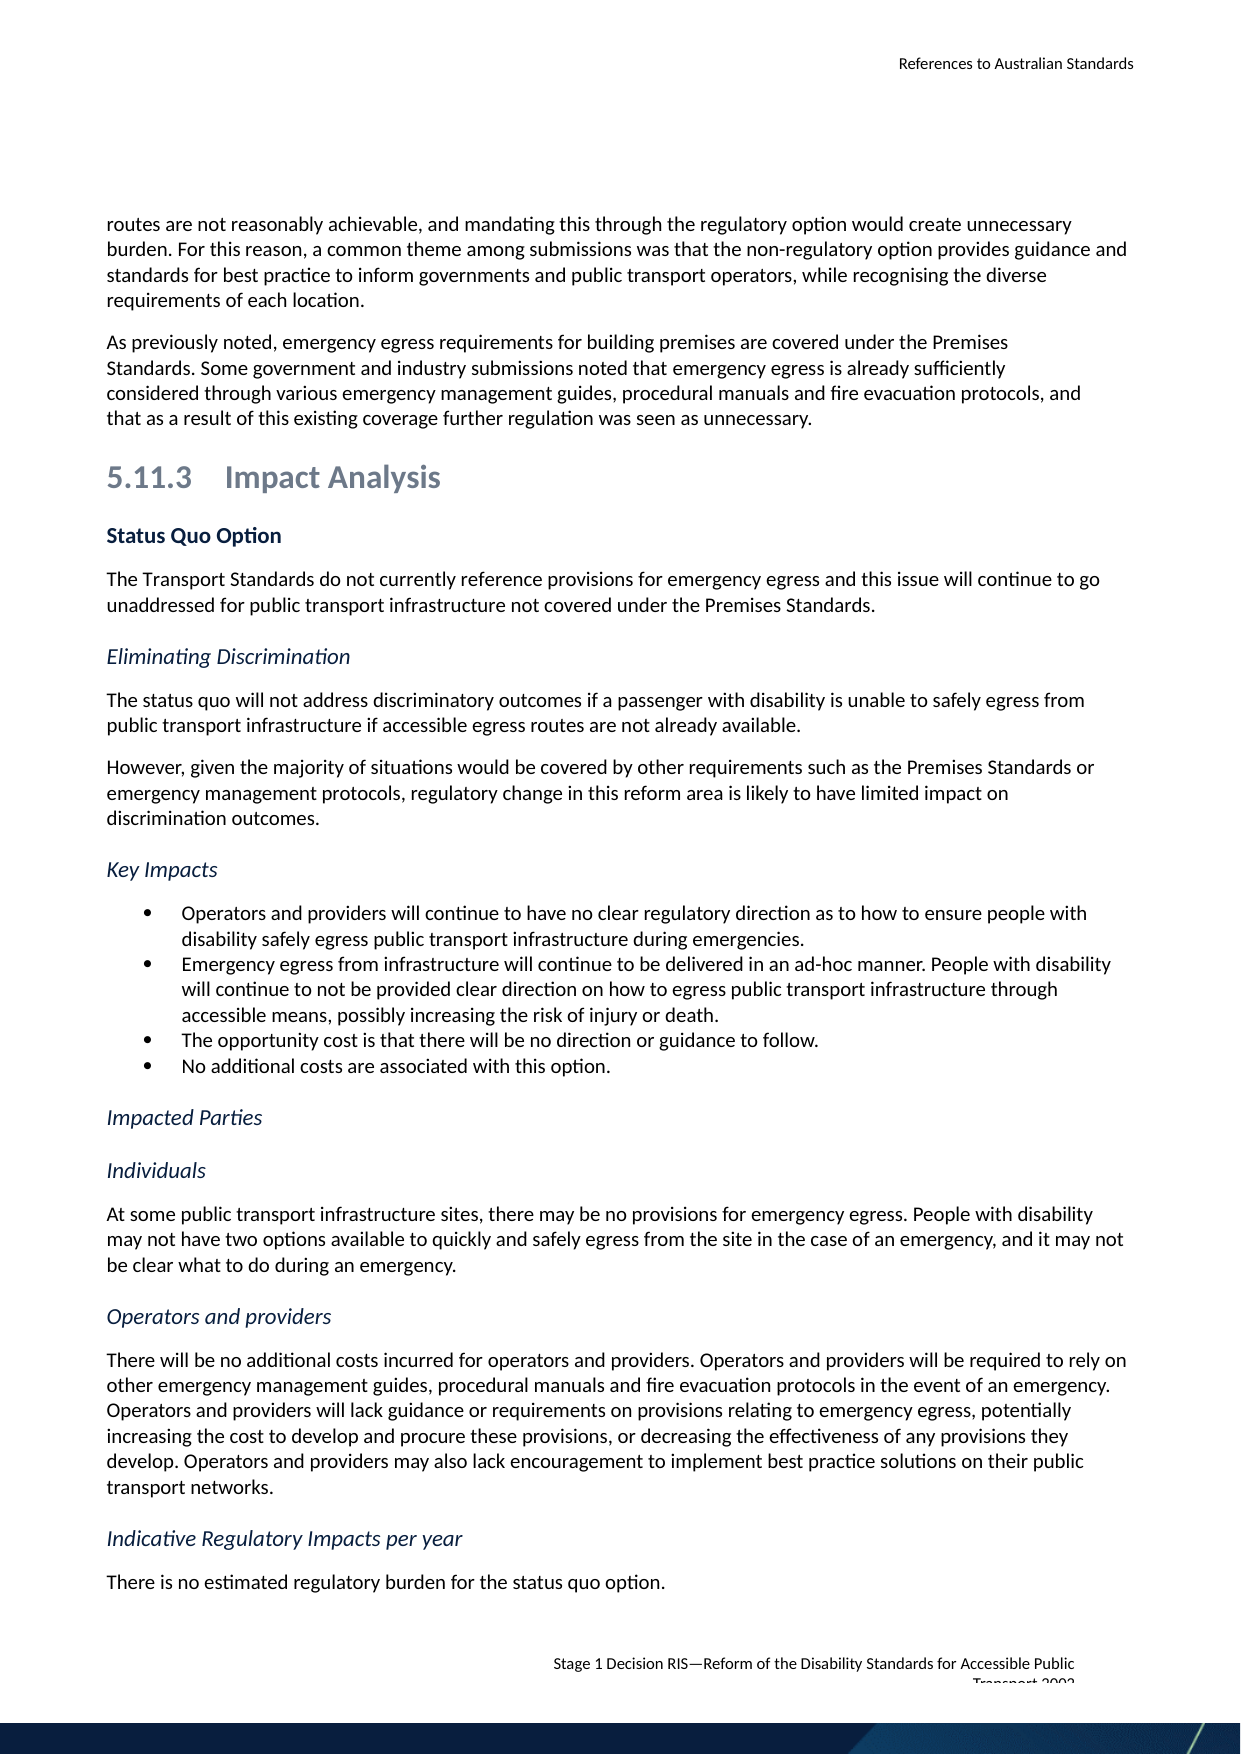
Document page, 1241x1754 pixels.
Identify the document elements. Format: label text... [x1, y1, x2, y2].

subtitle Indicative Regulatory Impacts per year [106, 1524, 1134, 1552]
text The status quo will not address discriminatory outcomes if a passenger with disability is unable to safely egress from public transport infrastructure if accessible egress routes are not already available. [106, 687, 1134, 738]
subtitle Impacted Parties [106, 1103, 1134, 1131]
list Operators and providers will continue to have no clear regulatory direction as to how to ensure people with disability safely egress public transport infrastructure during emergencies. [144, 900, 1134, 951]
list No additional costs are associated with this option. [144, 1053, 1134, 1078]
text The Transport Standards do not currently reference provisions for emergency egress and this issue will continue to go unaddressed for public transport infrastructure not covered under the Premises Standards. [106, 566, 1134, 617]
subtitle Key Impacts [106, 856, 1134, 884]
text As previously noted, emergency egress requirements for building premises are covered under the Premises Standards. Some government and industry submissions noted that emergency egress is already sufficiently considered through various emergency management guides, procedural manuals and fire evacuation protocols, and that as a result of this existing coverage further regulation was seen as unnecessary. [106, 329, 1093, 431]
text There is no estimated regulatory burden for the status quo option. [106, 1569, 1134, 1594]
text However, given the majority of situations would be covered by other requirements such as the Premises Standards or emergency management protocols, regulatory change in this reform area is likely to have limited impact on discrimination outcomes. [106, 754, 1134, 831]
subtitle Operators and providers [106, 1302, 1134, 1330]
subtitle Individuals [106, 1156, 1134, 1184]
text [106, 211, 1134, 313]
picture [0, 1723, 1241, 1754]
subtitle Eliminating Discrimination [106, 642, 1134, 670]
text At some public transport infrastructure sites, there may be no provisions for emergency egress. People with disability may not have two options available to quickly and safely egress from the site in the case of an emergency, and it may not be clear what to do during an emergency. [106, 1201, 1134, 1277]
list The opportunity cost is that there will be no direction or guidance to follow. [144, 1027, 1134, 1053]
subtitle Status Quo Option [106, 522, 1134, 550]
subtitle Impact Analysis [106, 456, 1134, 497]
text There will be no additional costs incurred for operators and providers. Operators and providers will be required to rely on other emergency management guides, procedural manuals and fire evacuation protocols in the event of an emergency. Operators and providers will lack guidance or requirements on provisions relating to emergency egress, potentially increasing the cost to develop and procure these provisions, or decreasing the effectiveness of any provisions they develop. Operators and providers may also lack encouragement to implement best practice solutions on their public transport networks. [106, 1347, 1134, 1499]
list Emergency egress from infrastructure will continue to be delivered in an ad-hoc manner. People with disability will continue to not be provided clear direction on how to egress public transport infrastructure through accessible means, possibly increasing the risk of injury or death. [144, 951, 1134, 1027]
